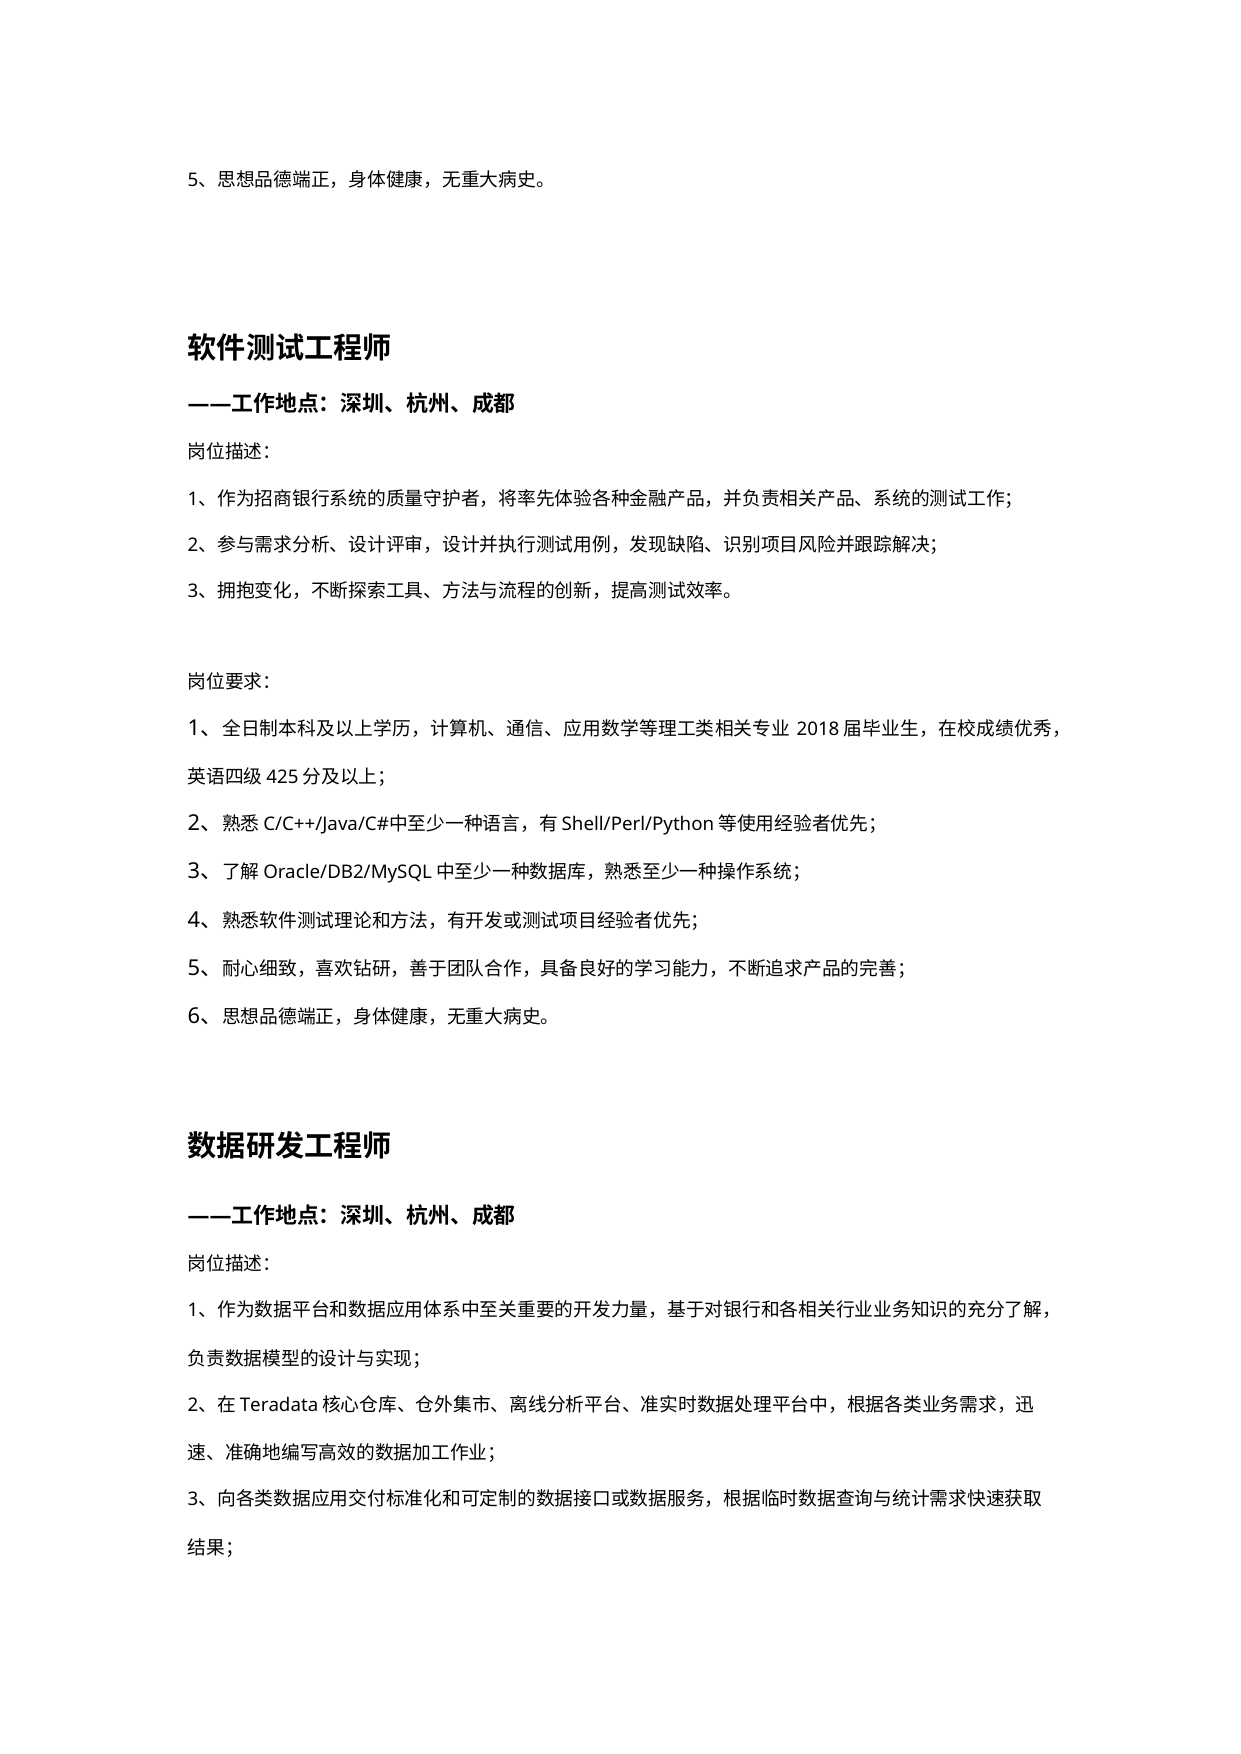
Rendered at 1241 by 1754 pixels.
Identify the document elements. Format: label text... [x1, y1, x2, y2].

list 向各类数据应用交付标准化和可定制的数据接口或数据服务，根据临时数据查询与统计需求快速获取结果； [187, 1481, 1045, 1563]
list 思想品德端正，身体健康，无重大病史。 [187, 162, 1053, 194]
list 参与需求分析、设计评审，设计并执行测试用例，发现缺陷、识别项目风险并跟踪解决； [187, 527, 1053, 559]
list 熟悉C/C++/Java/C#中至少一种语言，有Shell/Perl/Python等使用经验者优先； [187, 805, 1053, 837]
text 岗位要求： [187, 664, 1053, 696]
list 全日制本科及以上学历，计算机、通信、应用数学等理工类相关专业2018届毕业生，在校成绩优秀，英语四级425分及以上； [187, 710, 1053, 791]
text ——工作地点：深圳、杭州、成都 [187, 386, 1053, 419]
text 岗位描述： [187, 1246, 1045, 1278]
list 拥抱变化，不断探索工具、方法与流程的创新，提高测试效率。 [187, 573, 1053, 605]
text 软件测试工程师 [187, 313, 1053, 378]
list 思想品德端正，身体健康，无重大病史。 [187, 998, 1053, 1031]
text 数据研发工程师 [187, 1111, 1053, 1176]
list 在Teradata核心仓库、仓外集市、离线分析平台、准实时数据处理平台中，根据各类业务需求，迅速、准确地编写高效的数据加工作业； [187, 1387, 1045, 1468]
text 岗位描述： [187, 434, 1053, 467]
list 熟悉软件测试理论和方法，有开发或测试项目经验者优先； [187, 901, 1053, 934]
list 了解Oracle/DB2/MySQL中至少一种数据库，熟悉至少一种操作系统； [187, 853, 1053, 886]
list 耐心细致，喜欢钻研，善于团队合作，具备良好的学习能力，不断追求产品的完善； [187, 950, 1053, 982]
text ——工作地点：深圳、杭州、成都 [187, 1197, 1053, 1230]
list 作为数据平台和数据应用体系中至关重要的开发力量，基于对银行和各相关行业业务知识的充分了解，负责数据模型的设计与实现； [187, 1292, 1045, 1373]
list 作为招商银行系统的质量守护者，将率先体验各种金融产品，并负责相关产品、系统的测试工作； [187, 481, 1053, 513]
